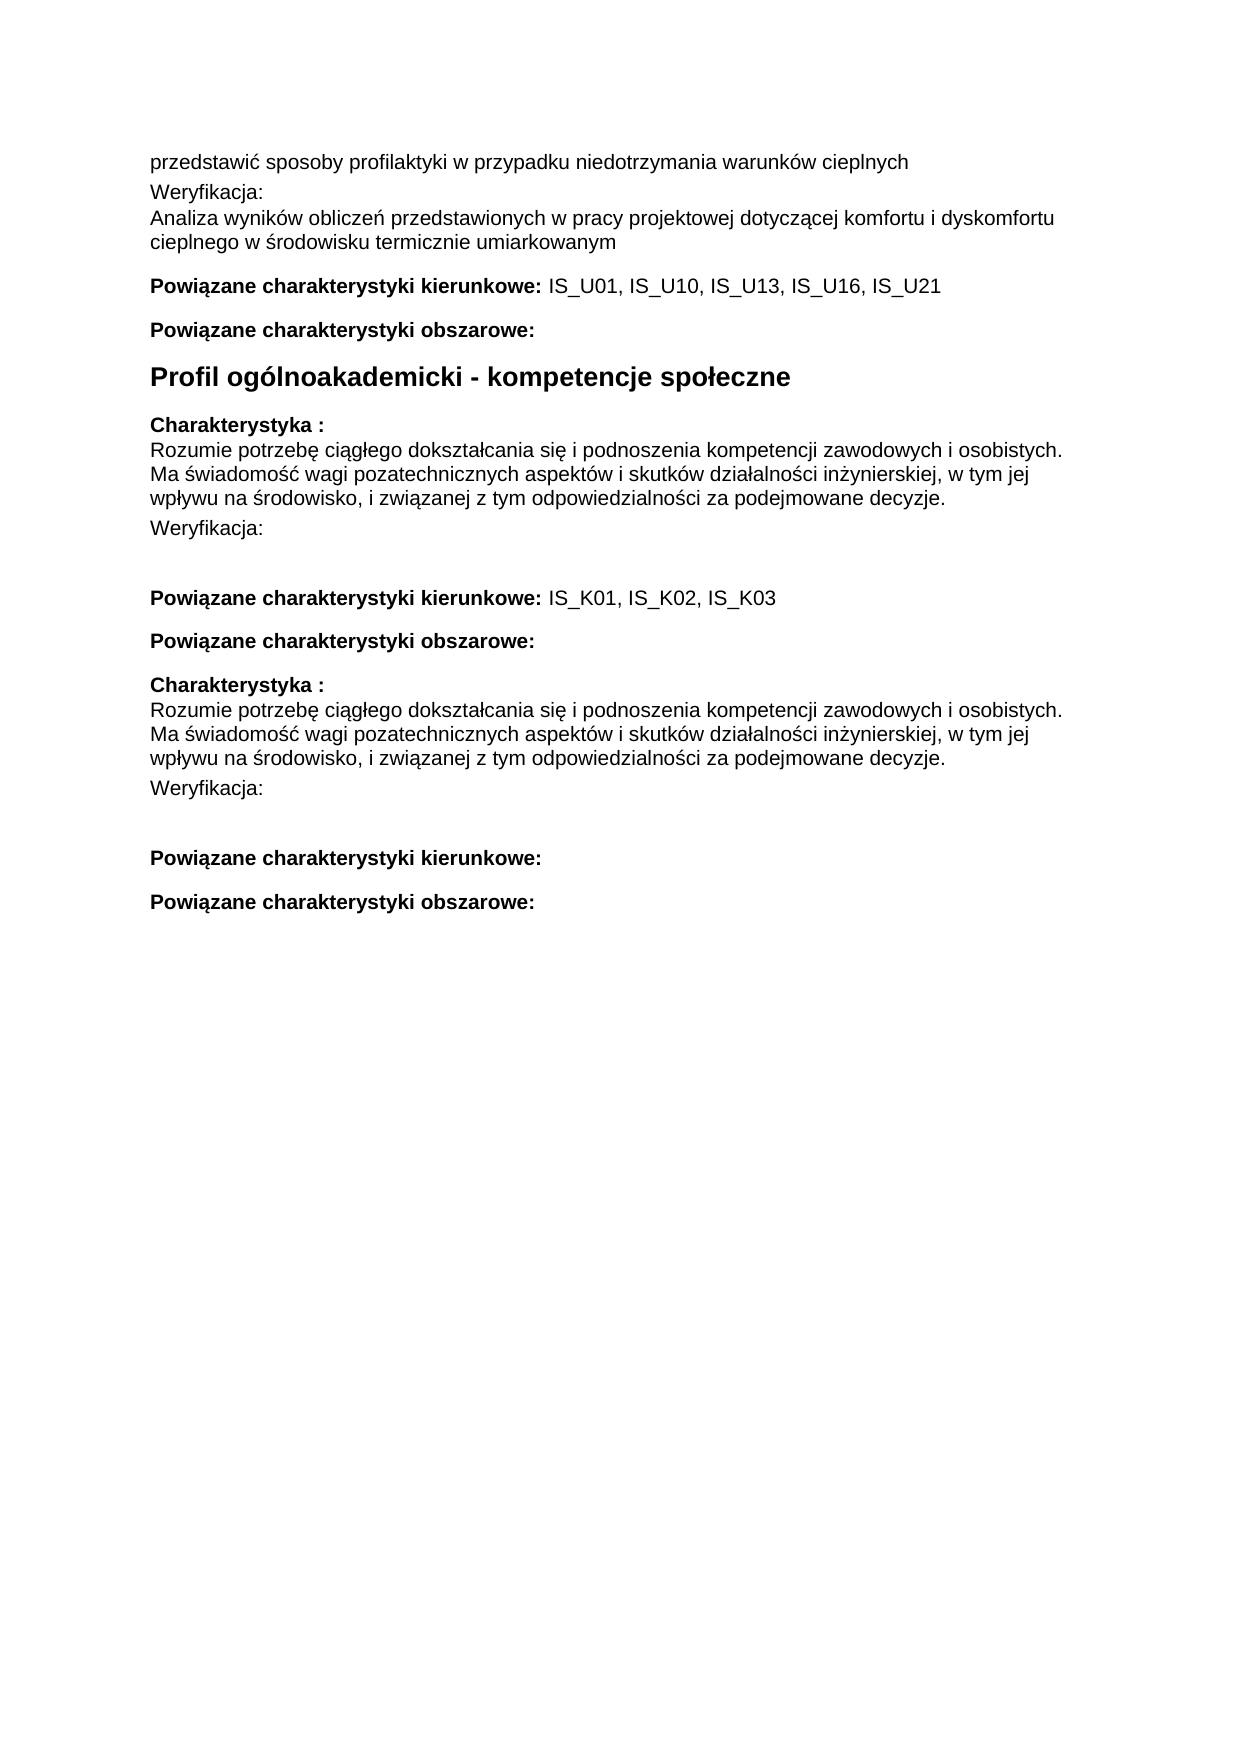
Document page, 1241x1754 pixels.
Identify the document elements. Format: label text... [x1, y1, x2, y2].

text Rozumie potrzebę ciągłego dokształcania się i podnoszenia kompetencji zawodowych i osobistych. Ma świadomość wagi pozatechnicznych aspektów i skutków działalności inżynierskiej, w tym jej wpływu na środowisko, i związanej z tym odpowiedzialności za podejmowane decyzje. [150, 437, 1090, 509]
text Analiza wyników obliczeń przedstawionych w pracy projektowej dotyczącej komfortu i dyskomfortu cieplnego w środowisku termicznie umiarkowanym [150, 206, 1090, 254]
text Powiązane charakterystyki kierunkowe: IS_U01, IS_U10, IS_U13, IS_U16, IS_U21 [150, 274, 1090, 298]
text Powiązane charakterystyki obszarowe: [150, 889, 1090, 913]
text Rozumie potrzebę ciągłego dokształcania się i podnoszenia kompetencji zawodowych i osobistych. Ma świadomość wagi pozatechnicznych aspektów i skutków działalności inżynierskiej, w tym jej wpływu na środowisko, i związanej z tym odpowiedzialności za podejmowane decyzje. [150, 698, 1090, 770]
text Weryfikacja: [150, 516, 1090, 539]
text Charakterystyka : [150, 412, 1090, 436]
text Powiązane charakterystyki kierunkowe: IS_K01, IS_K02, IS_K03 [150, 585, 1090, 609]
text Weryfikacja: [150, 180, 1090, 204]
text Powiązane charakterystyki kierunkowe: [150, 846, 1090, 870]
text Powiązane charakterystyki obszarowe: [150, 629, 1090, 653]
subtitle Profil ogólnoakademicki - kompetencje społeczne [150, 361, 1090, 393]
text Charakterystyka : [150, 673, 1090, 697]
text Weryfikacja: [150, 776, 1090, 800]
text Powiązane charakterystyki obszarowe: [150, 318, 1090, 342]
